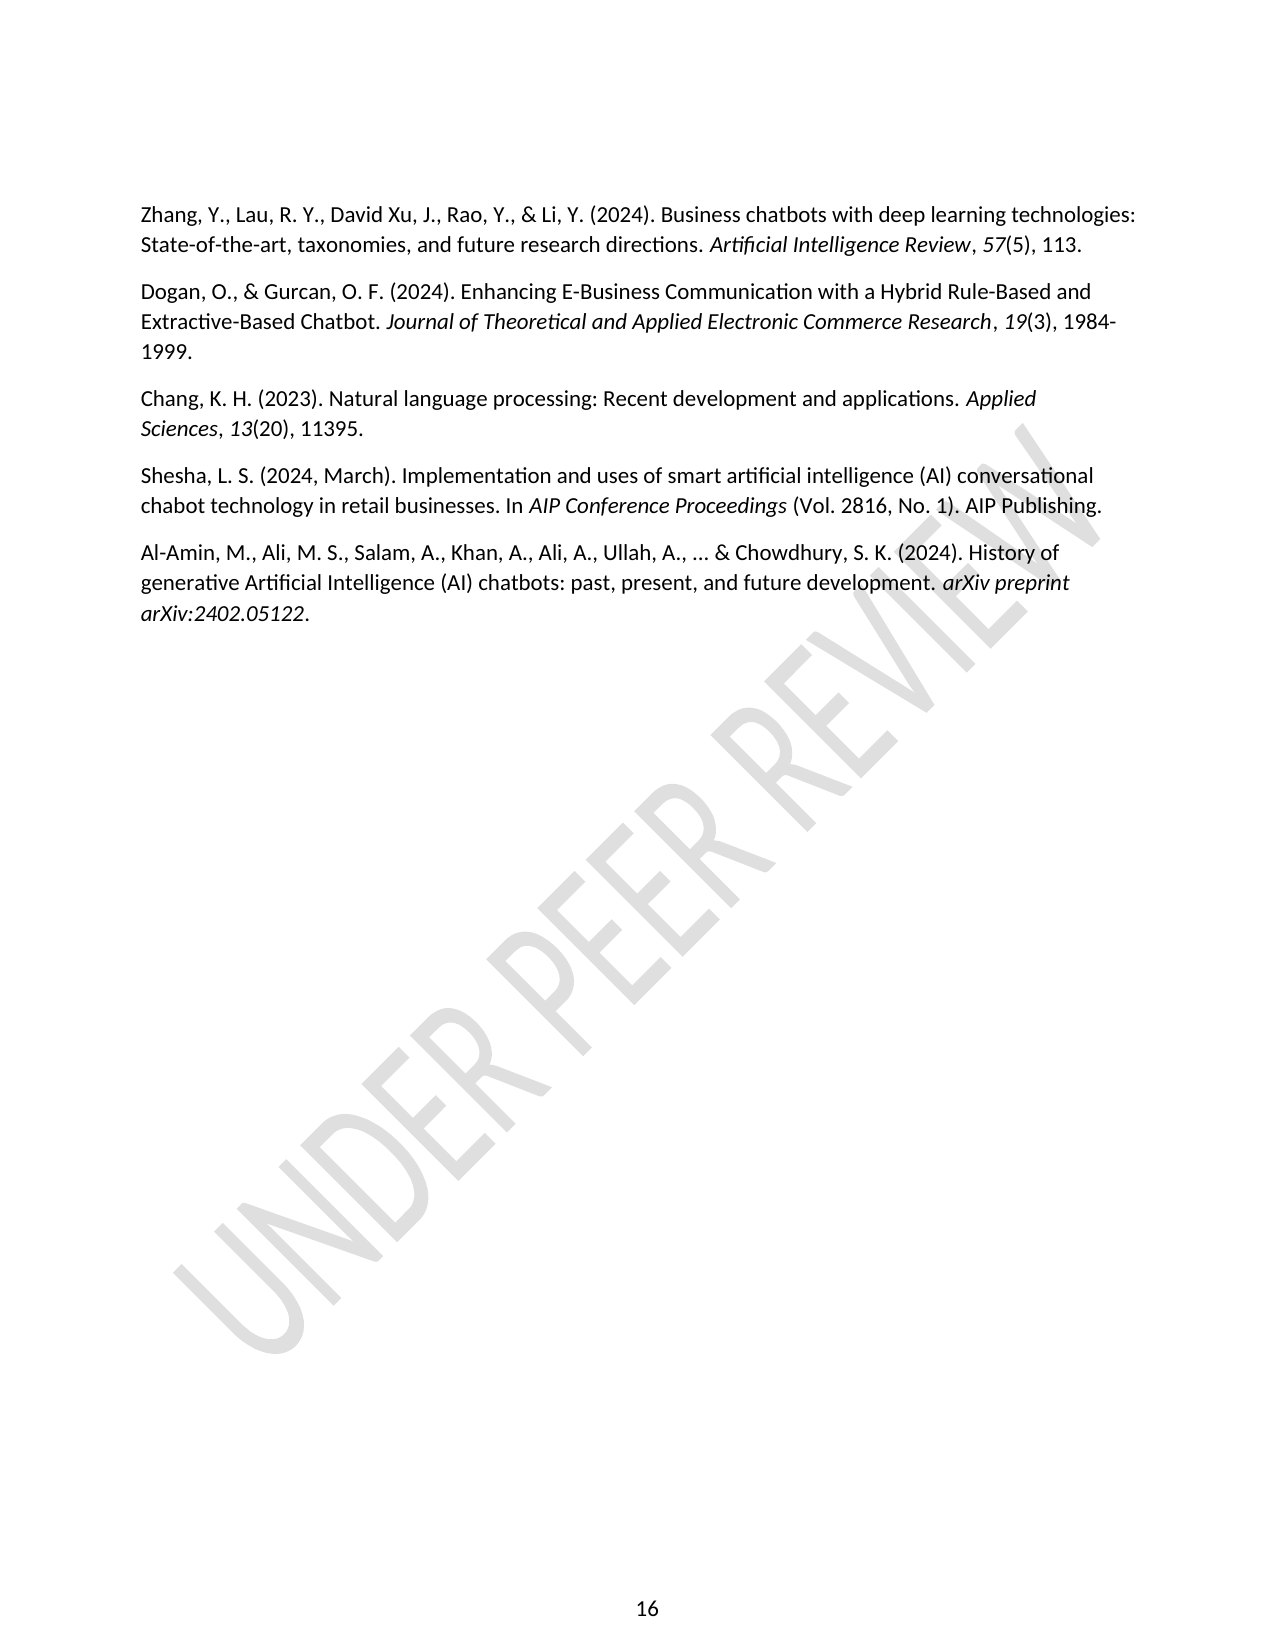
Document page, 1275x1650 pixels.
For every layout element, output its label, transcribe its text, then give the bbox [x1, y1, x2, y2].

text Zhang, Y., Lau, R. Y., David Xu, J., Rao, Y., & Li, Y. (2024). Business chatbots with deep learning technologies: State-of-the-art, taxonomies, and future research directions. Artificial Intelligence Review, 57(5), 113. [141, 200, 1153, 258]
text Dogan, O., & Gurcan, O. F. (2024). Enhancing E-Business Communication with a Hybrid Rule-Based and Extractive-Based Chatbot. Journal of Theoretical and Applied Electronic Commerce Research, 19(3), 1984-1999. [141, 277, 1153, 365]
text Shesha, L. S. (2024, March). Implementation and uses of smart artificial intelligence (AI) conversational chabot technology in retail businesses. In AIP Conference Proceedings (Vol. 2816, No. 1). AIP Publishing. [141, 461, 1153, 519]
text Al-Amin, M., Ali, M. S., Salam, A., Khan, A., Ali, A., Ullah, A., ... & Chowdhury, S. K. (2024). History of generative Artificial Intelligence (AI) chatbots: past, present, and future development. arXiv preprint arXiv:2402.05122. [141, 538, 1153, 627]
text Chang, K. H. (2023). Natural language processing: Recent development and applications. Applied Sciences, 13(20), 11395. [141, 384, 1153, 442]
